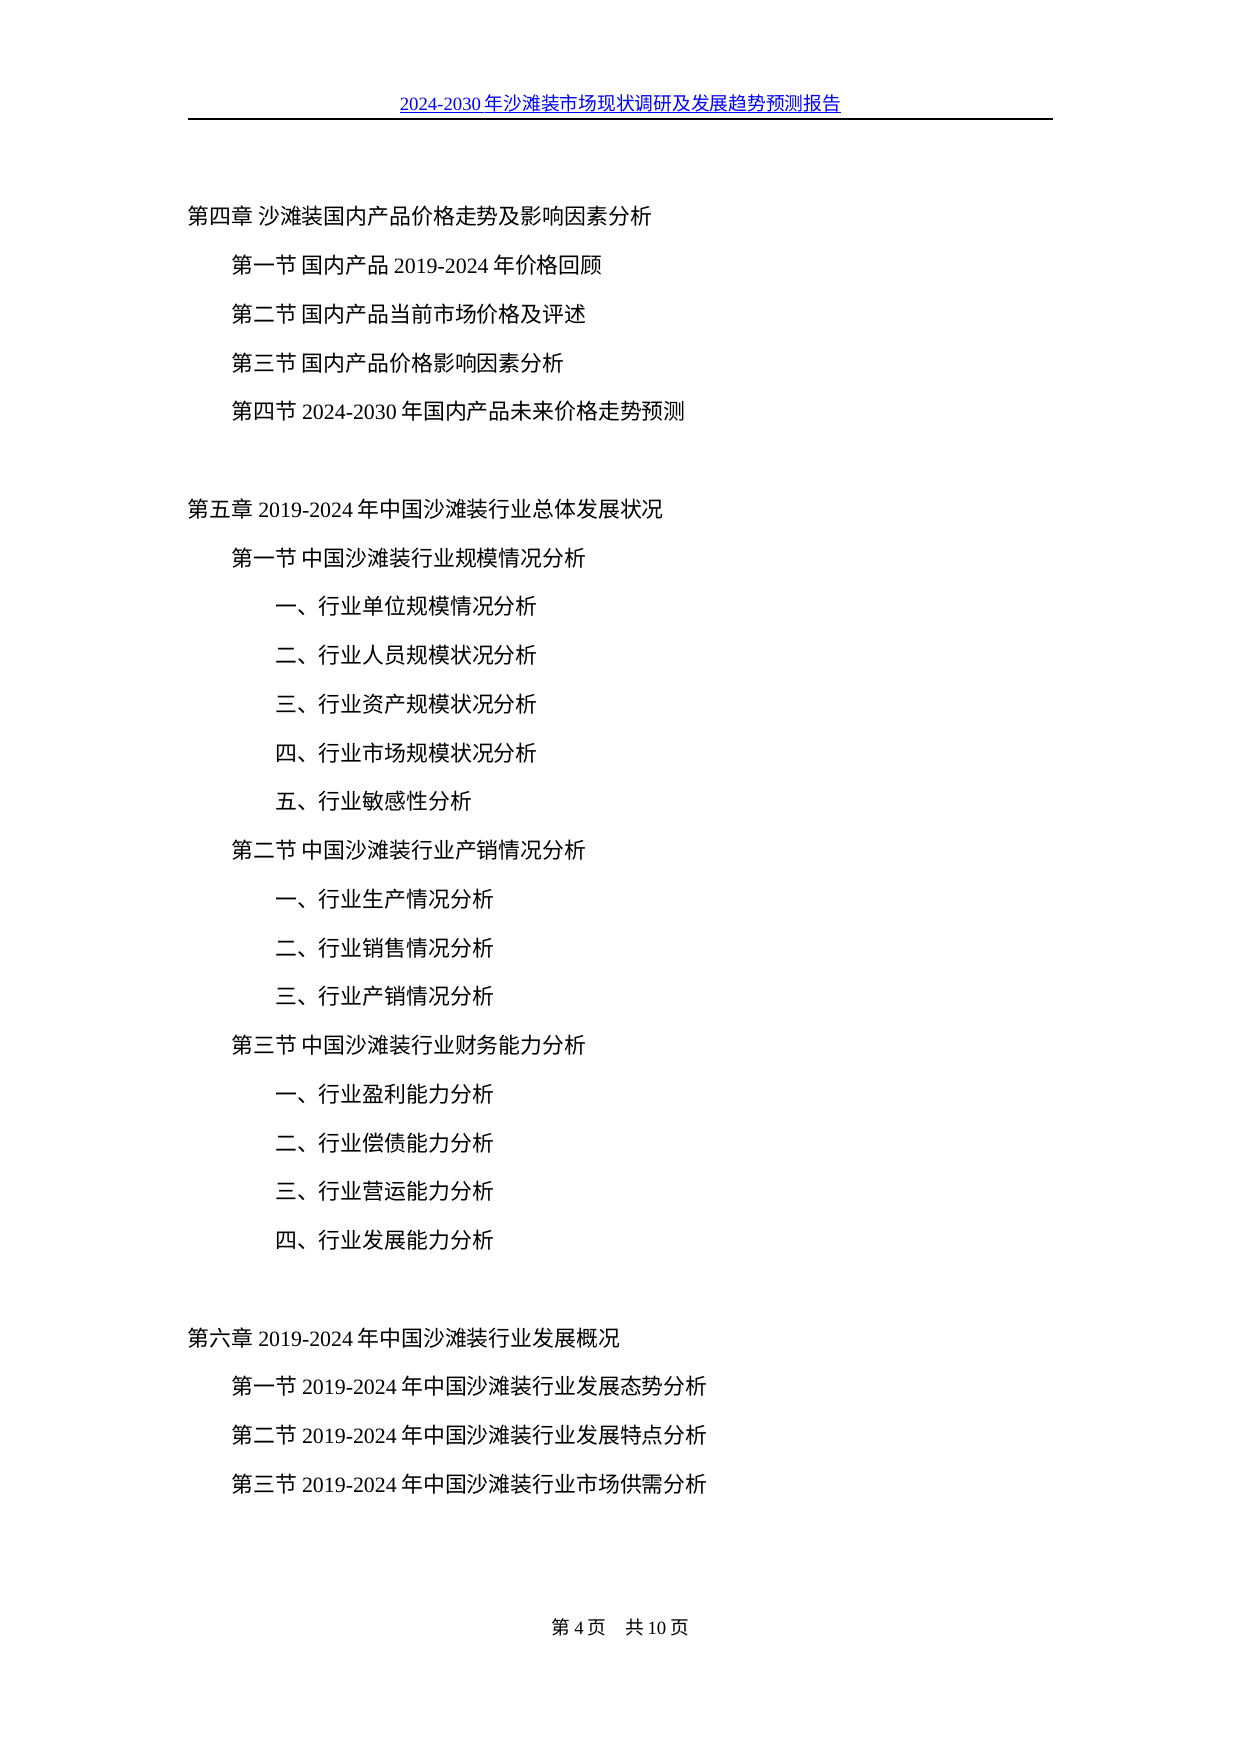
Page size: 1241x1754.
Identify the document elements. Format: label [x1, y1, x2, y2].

text [187, 150, 1053, 1499]
